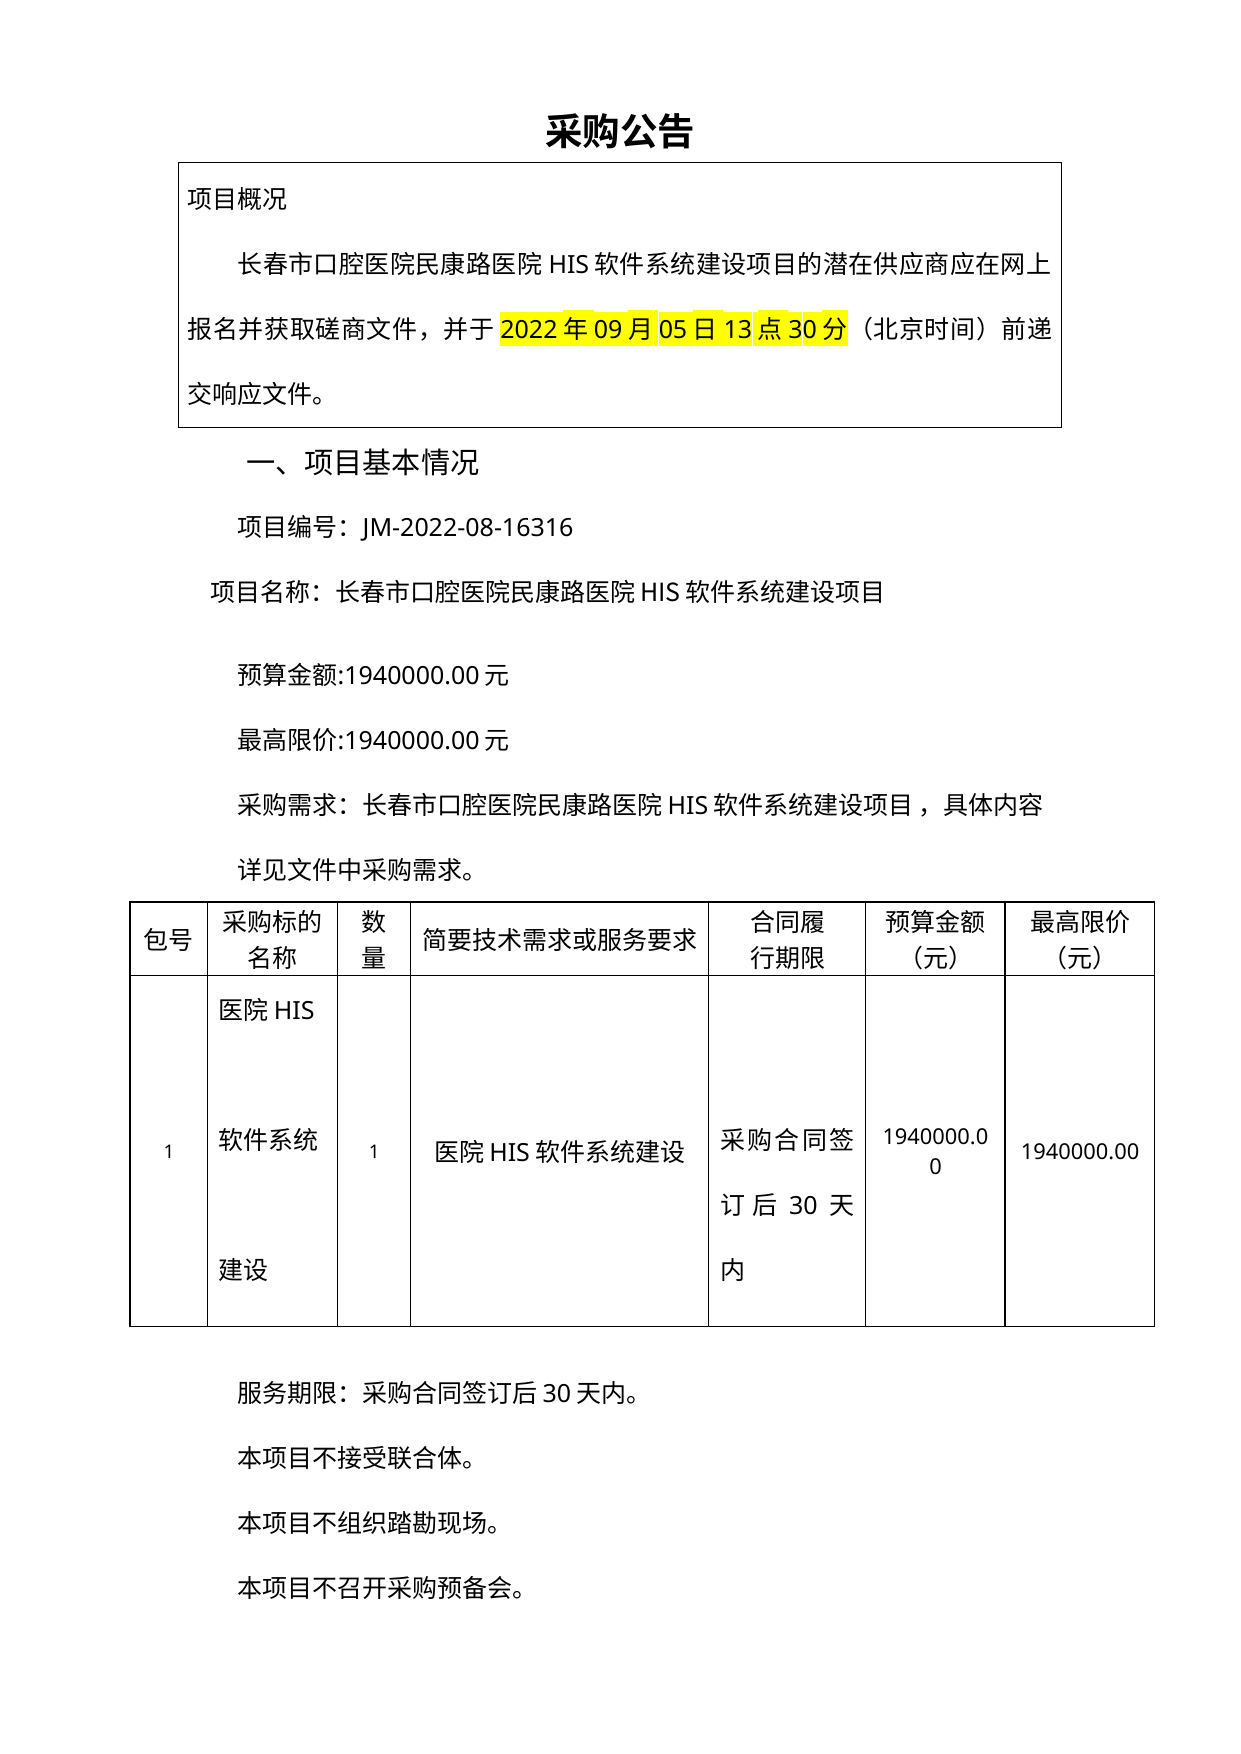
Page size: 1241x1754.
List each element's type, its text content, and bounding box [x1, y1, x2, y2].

table_cell 医院HIS软件系统建设 [208, 976, 337, 1326]
text 采购公告 [187, 97, 1053, 162]
table_header 合同履 行期限 [709, 903, 865, 975]
table_header 最高限价（元） [1006, 903, 1154, 975]
text 最高限价:1940000.00元 [187, 706, 1053, 771]
table_header 包号 [131, 903, 207, 975]
text 服务期限：采购合同签订后30天内。 [187, 1359, 1053, 1424]
table_cell 1 [338, 976, 410, 1326]
text 本项目不组织踏勘现场。 [187, 1489, 1053, 1554]
table_header 采购标的名称 [208, 903, 337, 975]
text 项目编号：JM-2022-08-16316 [187, 493, 1053, 558]
text 本项目不召开采购预备会。 [187, 1554, 1053, 1619]
table_header 预算金额（元） [866, 903, 1004, 975]
text 一、项目基本情况 [187, 428, 1053, 493]
text 采购需求：长春市口腔医院民康路医院HIS软件系统建设项目 ，具体内容详见文件中采购需求。 [237, 771, 1053, 901]
table_cell 采购合同签订后30天内 [709, 976, 865, 1326]
text 本项目不接受联合体。 [187, 1424, 1053, 1489]
text 项目概况 [179, 163, 1061, 227]
text 预算金额:1940000.00元 [187, 641, 1053, 706]
table_header 数量 [338, 903, 410, 975]
table_cell 医院HIS软件系统建设 [411, 976, 708, 1326]
table_header 简要技术需求或服务要求 [411, 903, 708, 975]
table_cell 1940000.00 [1006, 976, 1154, 1326]
table_cell 1 [131, 976, 207, 1326]
text 长春市口腔医院民康路医院HIS软件系统建设项目的潜在供应商应在网上报名并获取磋商文件，并于2022年09月05日13点30分（北京时间）前递交响应文件。 [179, 227, 1061, 427]
table_cell 1940000.00 [866, 976, 1004, 1326]
text 项目名称：长春市口腔医院民康路医院HIS软件系统建设项目 [184, 558, 1085, 623]
